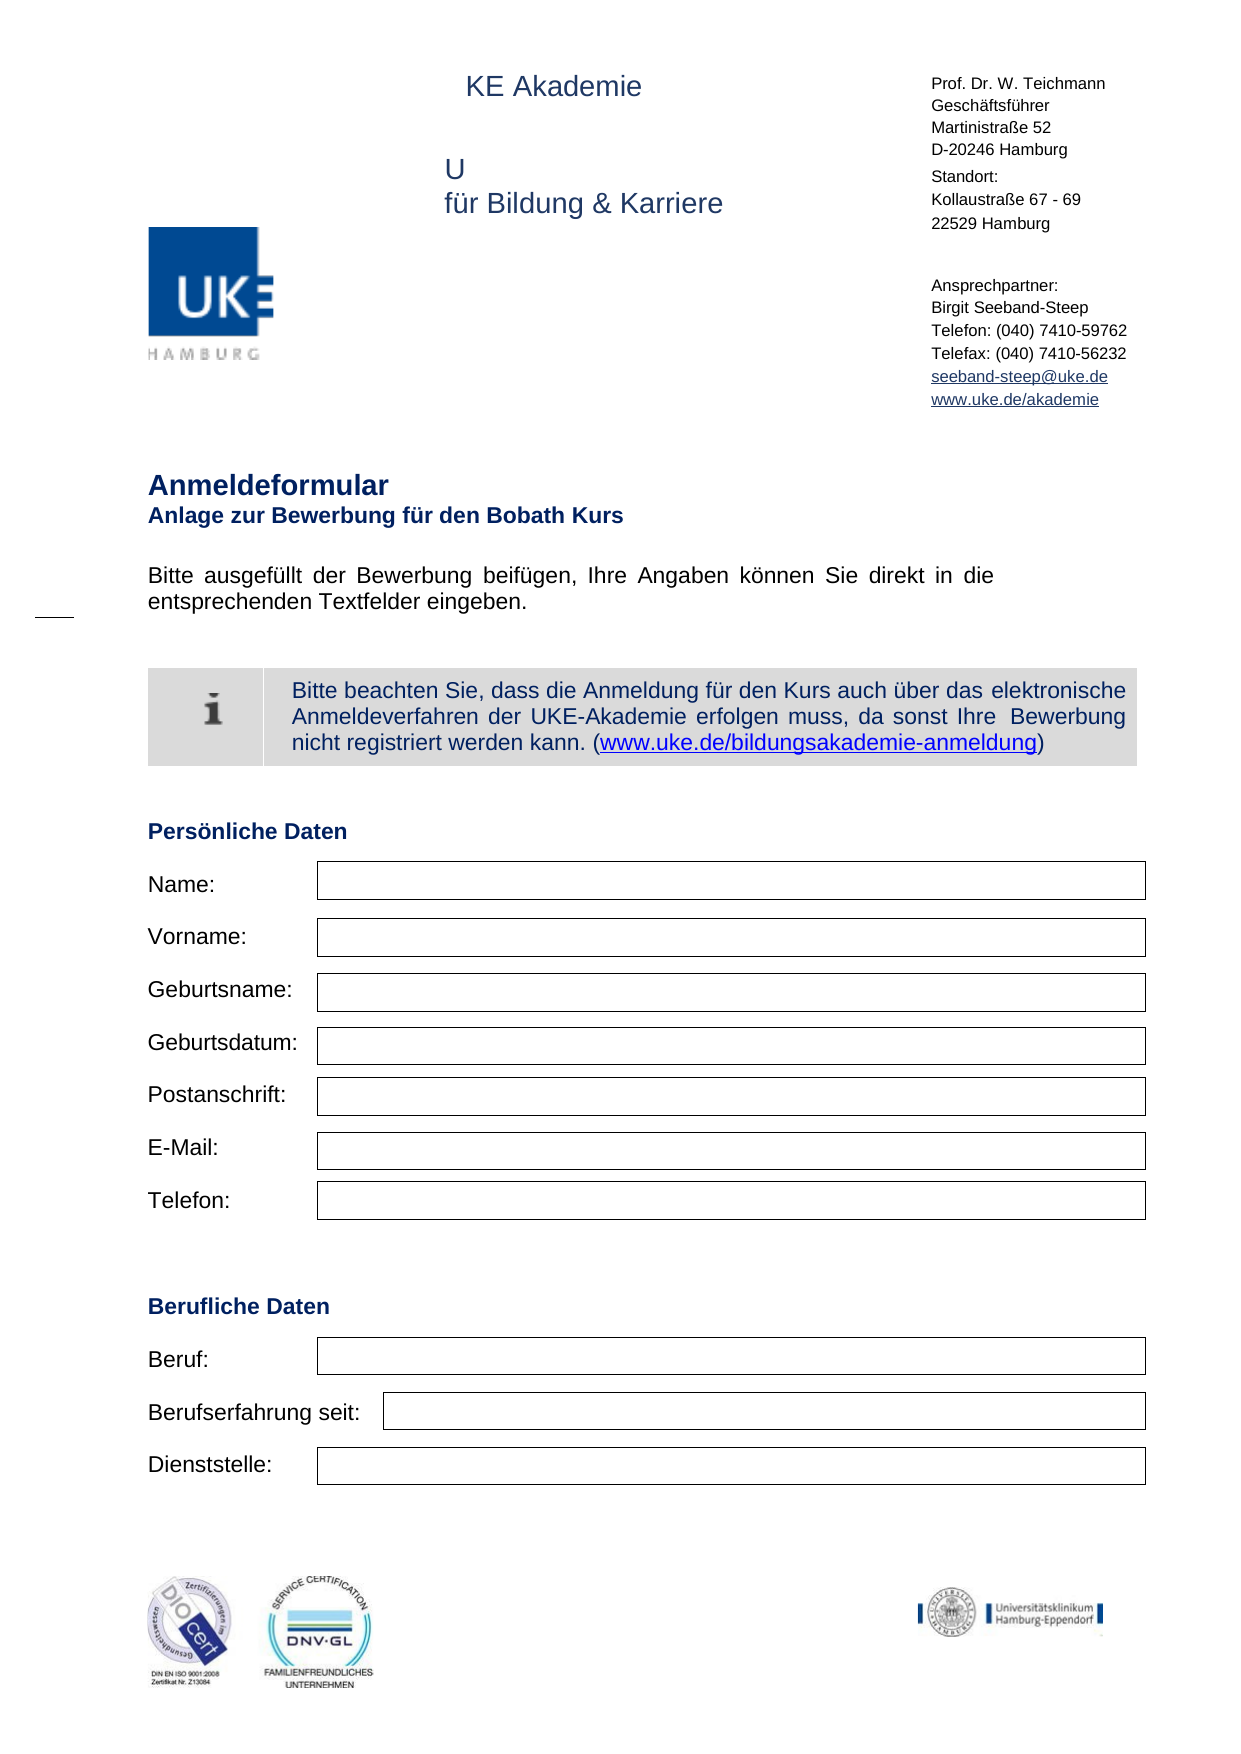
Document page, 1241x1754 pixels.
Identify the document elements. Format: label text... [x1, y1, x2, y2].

subtitle Anlage zur Bewerbung für den Bobath Kurs [148, 502, 1163, 528]
table_header Bitte beachten Sie, dass die Anmeldung für den Kurs auch über das elektronische Anmeldeverfahren der UKE-Akademie erfolgen muss, da sonst Ihre Bewerbung nicht registriert werden kann. (www.uke.de/bildungsakademie-anmeldung) [264, 668, 1137, 766]
picture [147, 1576, 374, 1688]
subtitle Berufliche Daten [148, 1293, 1163, 1319]
table_header [148, 668, 263, 766]
picture [148, 227, 274, 360]
subtitle Persönliche Daten [148, 818, 1163, 844]
text Anmeldeformular [148, 468, 1163, 502]
text Name: Vorname: Geburtsname: Geburtsdatum: Postanschrift: E-Mail: Telefon: [147, 871, 299, 1213]
picture [917, 1587, 1103, 1637]
picture [192, 693, 235, 728]
text entsprechenden Textfelder eingeben. [148, 588, 1163, 614]
text Bitte ausgefüllt der Bewerbung beifügen, Ihre Angaben können Sie direkt in die [148, 562, 1163, 588]
text Beruf: Berufserfahrung seit: Dienststelle: [148, 1346, 371, 1478]
